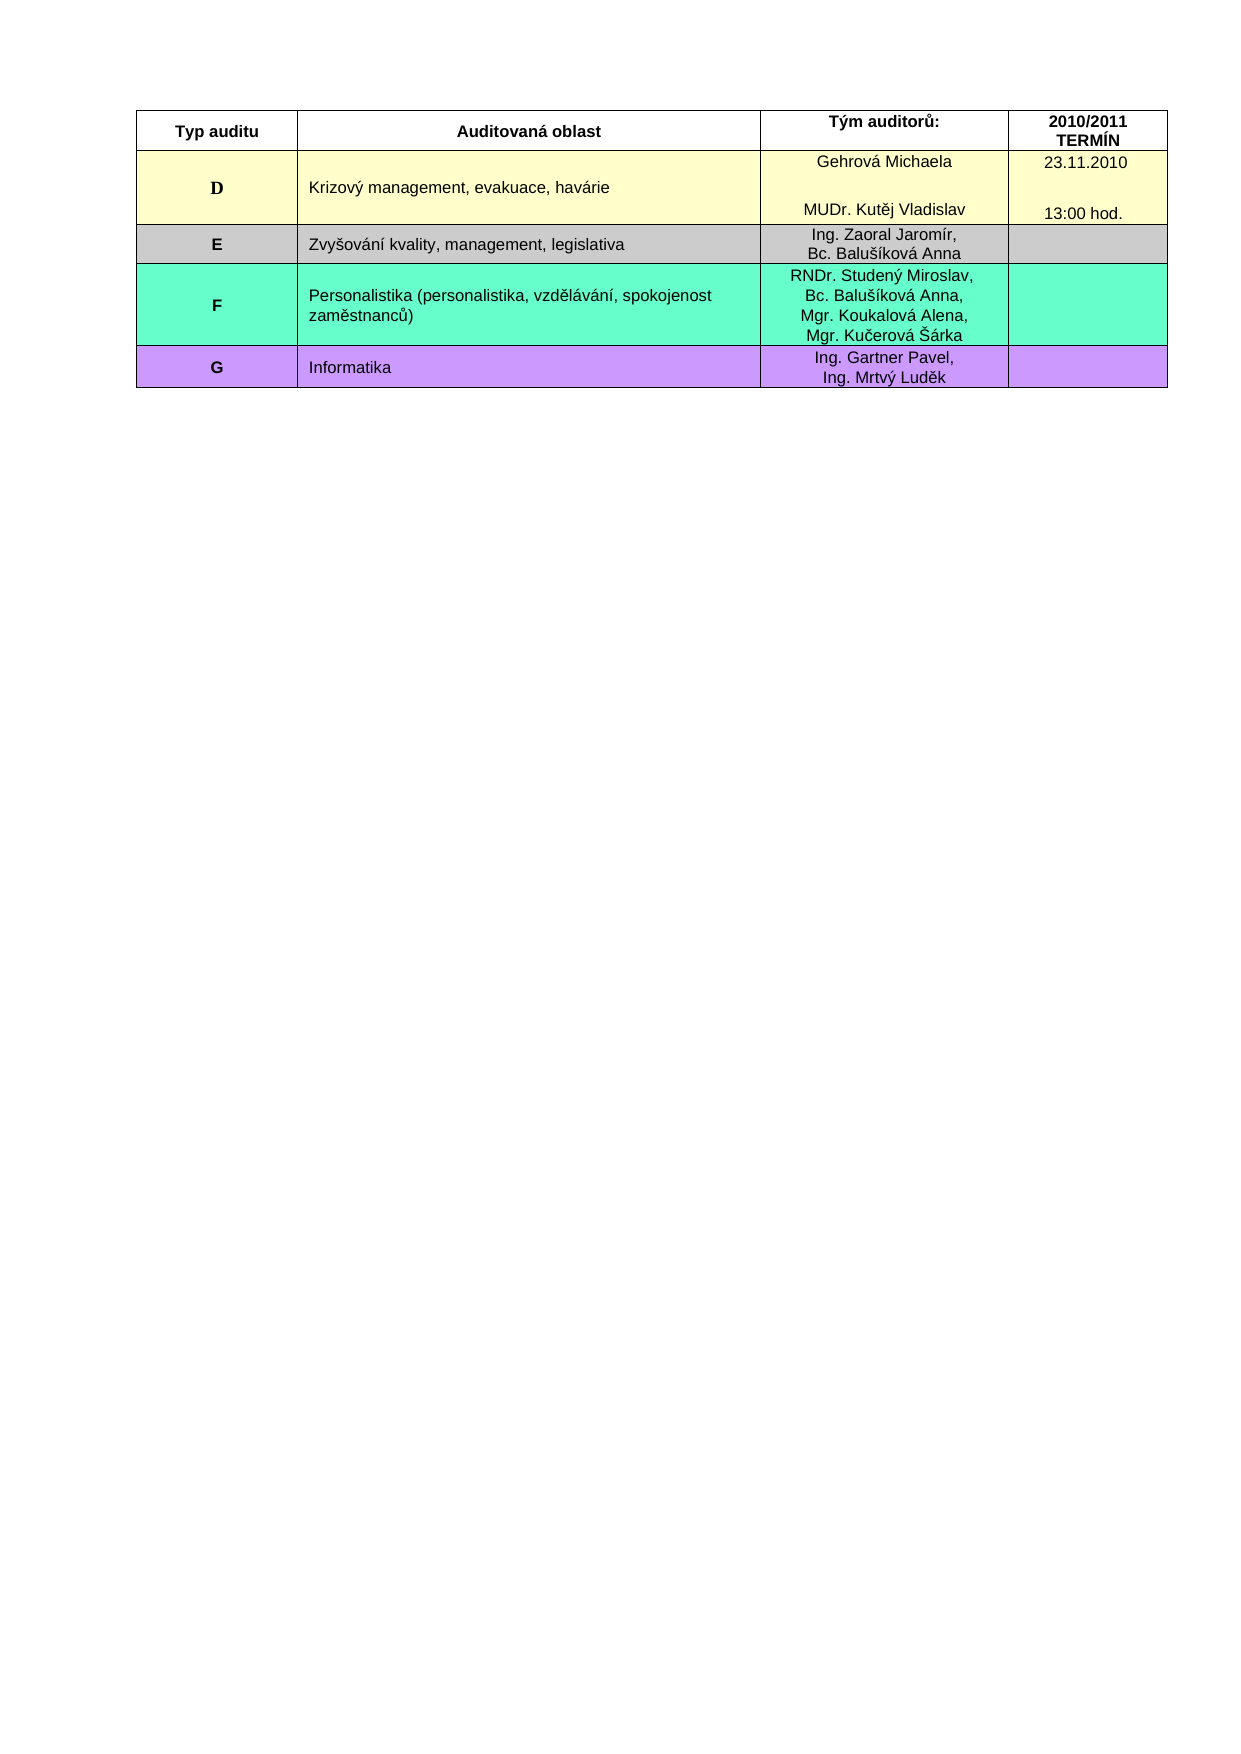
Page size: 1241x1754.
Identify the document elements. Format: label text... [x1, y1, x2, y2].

table_cell E [137, 225, 297, 263]
table_cell G [137, 346, 297, 387]
table_cell Informatika [298, 346, 760, 387]
table_cell Gehrová Michaela MUDr. Kutěj Vladislav [761, 151, 1008, 224]
table_cell [1009, 346, 1167, 387]
table_cell Ing. Gartner Pavel, Ing. Mrtvý Luděk [761, 346, 1008, 387]
table_cell Ing. Zaoral Jaromír, Bc. Balušíková Anna [761, 225, 1008, 263]
table_header 2010/2011 TERMÍN [1009, 111, 1167, 150]
table_cell Personalistika (personalistika, vzdělávání, spokojenost zaměstnanců) [298, 264, 760, 345]
table_cell 23.11.2010 13:00 hod. [1009, 151, 1167, 224]
table_header Tým auditorů: [761, 111, 1008, 150]
table_cell RNDr. Studený Miroslav, Bc. Balušíková Anna, Mgr. Koukalová Alena, Mgr. Kučerová Šárka [761, 264, 1008, 345]
table_cell Zvyšování kvality, management, legislativa [298, 225, 760, 263]
table_cell F [137, 264, 297, 345]
table_cell Krizový management, evakuace, havárie [298, 151, 760, 224]
table_cell [1009, 264, 1167, 345]
table_cell D [137, 151, 297, 224]
table_header Typ auditu [137, 111, 297, 150]
table_header Auditovaná oblast [298, 111, 760, 150]
table_cell [1009, 225, 1167, 263]
